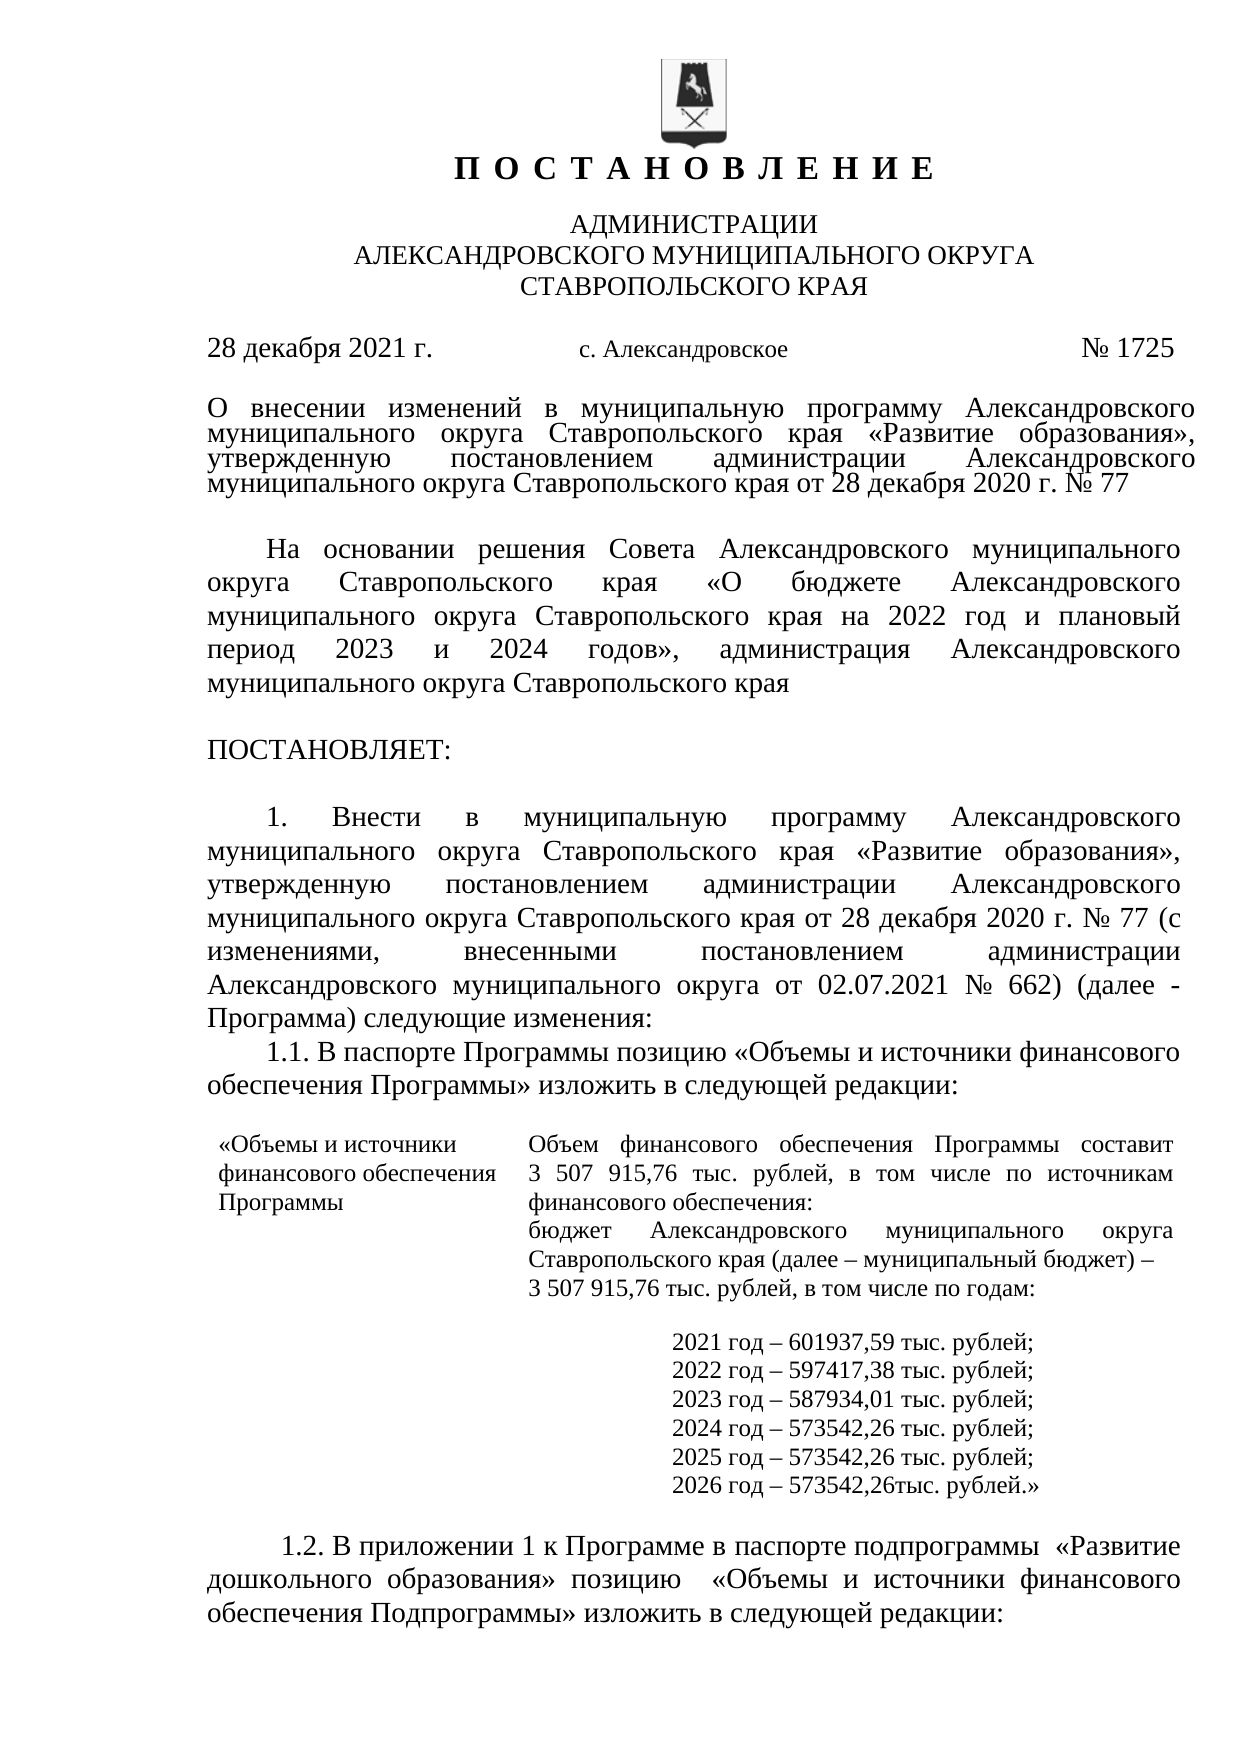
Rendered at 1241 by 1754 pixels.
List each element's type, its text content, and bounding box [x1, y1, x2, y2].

text ПОСТАНОВЛЕНИЕ [207, 148, 1181, 186]
text 1.2. В приложении 1 к Программе в паспорте подпрограммы «Развитие дошкольного образования» позицию «Объемы и источники финансового обеспечения Подпрограммы» изложить в следующей редакции: [207, 1528, 1181, 1628]
text 28 декабря 2021 г. с. Александровское № 1725 [207, 330, 1181, 364]
picture [661, 59, 727, 149]
text СТАВРОПОЛЬСКОГО КРАЯ [207, 270, 1181, 301]
table_header Объем финансового обеспечения Программы составит 3 507 915,76 тыс. рублей, в том числе по источникам финансового обеспечения: бюджет Александровского муниципального округа Ставропольского края (далее – муниципальный бюджет) – 3 507 915,76 тыс. рублей, в том числе по годам: 2021 год – 601937,59 тыс. рублей; 2022 год – 597417,38 тыс. рублей; 2023 год – 587934,01 тыс. рублей; 2024 год – 573542,26 тыс. рублей; 2025 год – 573542,26 тыс. рублей; 2026 год – 573542,26тыс. рублей.» [517, 1129, 1185, 1528]
text АДМИНИСТРАЦИИ [207, 208, 1181, 239]
table_header «Объемы и источники финансового обеспечения Программы [207, 1129, 517, 1528]
text АЛЕКСАНДРОВСКОГО МУНИЦИПАЛЬНОГО ОКРУГА [207, 239, 1181, 270]
text 1.1. В паспорте Программы позицию «Объемы и источники финансового обеспечения Программы» изложить в следующей редакции: [207, 1034, 1181, 1101]
text ПОСТАНОВЛЯЕТ: [207, 732, 1181, 766]
text О внесении изменений в муниципальную программу Александровского муниципального округа Ставропольского края «Развитие образования», утвержденную постановлением администрации Александровского муниципального округа Ставропольского края от 28 декабря 2020 г. № 77 [207, 397, 1196, 497]
text 1. Внести в муниципальную программу Александровского муниципального округа Ставропольского края «Развитие образования», утвержденную постановлением администрации Александровского муниципального округа Ставропольского края от 28 декабря 2020 г. № 77 (с изменениями, внесенными постановлением администрации Александровского муниципального округа от 02.07.2021 № 662) (далее - Программа) следующие изменения: [207, 799, 1181, 1034]
text На основании решения Совета Александровского муниципального округа Ставропольского края «О бюджете Александровского муниципального округа Ставропольского края на 2022 год и плановый период 2023 и 2024 годов», администрация Александровского муниципального округа Ставропольского края [207, 531, 1181, 698]
